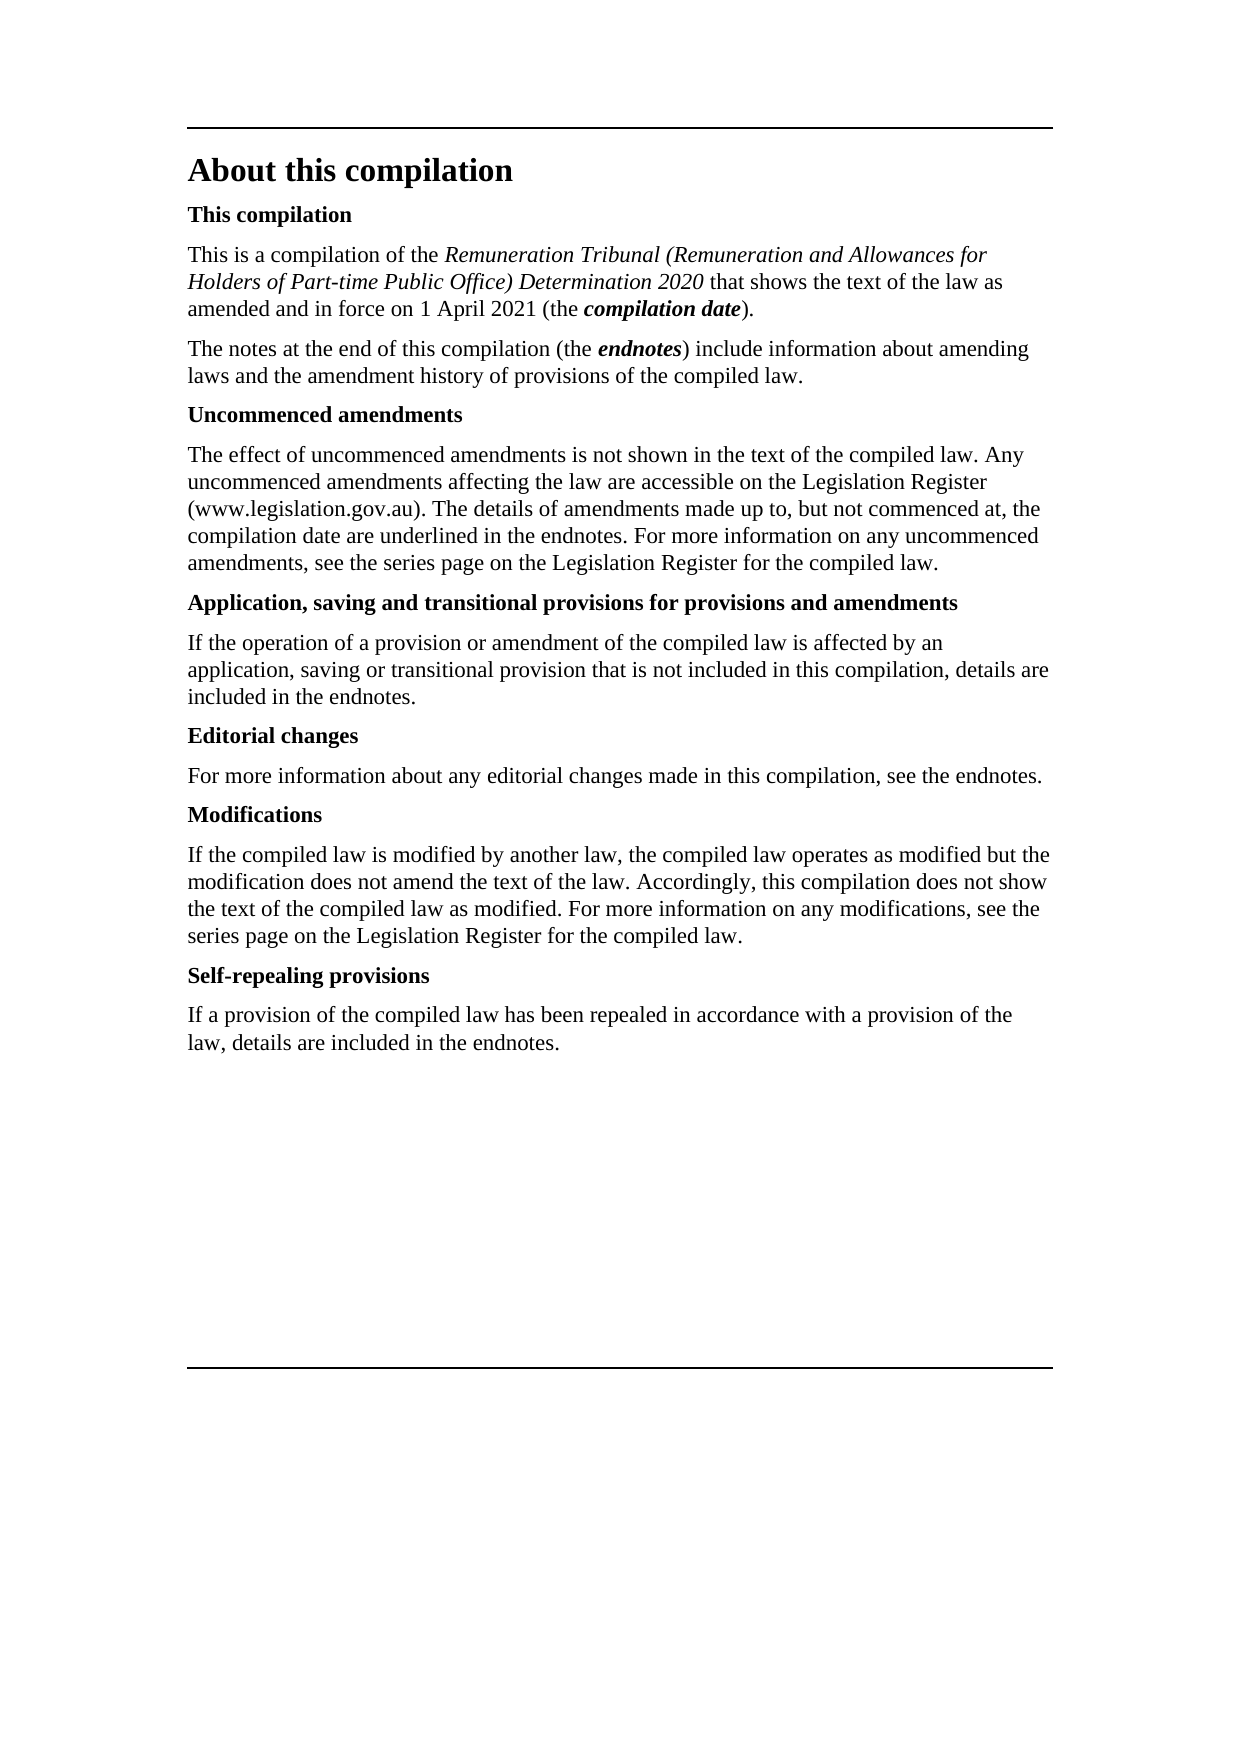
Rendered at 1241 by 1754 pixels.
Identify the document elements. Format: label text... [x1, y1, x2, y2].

text If a provision of the compiled law has been repealed in accordance with a provision of the law, details are included in the endnotes. [187, 1001, 1053, 1055]
text This compilation [187, 201, 1053, 228]
text Uncommenced amendments [187, 401, 1053, 428]
text About this compilation [187, 150, 1053, 188]
text The effect of uncommenced amendments is not shown in the text of the compiled law. Any uncommenced amendments affecting the law are accessible on the Legislation Register (www.legislation.gov.au). The details of amendments made up to, but not commenced at, the compilation date are underlined in the endnotes. For more information on any uncommenced amendments, see the series page on the Legislation Register for the compiled law. [187, 440, 1053, 576]
text Modifications [187, 801, 1053, 828]
text If the operation of a provision or amendment of the compiled law is affected by an application, saving or transitional provision that is not included in this compilation, details are included in the endnotes. [187, 628, 1053, 709]
text This is a compilation of the Remuneration Tribunal (Remuneration and Allowances for Holders of Part-time Public Office) Determination 2020 that shows the text of the law as amended and in force on 1 April 2021 (the compilation date). [187, 240, 1053, 322]
text The notes at the end of this compilation (the endnotes) include information about amending laws and the amendment history of provisions of the compiled law. [187, 334, 1053, 388]
text Application, saving and transitional provisions for provisions and amendments [187, 588, 1053, 615]
text Self-repealing provisions [187, 961, 1053, 988]
text For more information about any editorial changes made in this compilation, see the endnotes. [187, 761, 1053, 788]
text Editorial changes [187, 722, 1053, 749]
text If the compiled law is modified by another law, the compiled law operates as modified but the modification does not amend the text of the law. Accordingly, this compilation does not show the text of the compiled law as modified. For more information on any modifications, see the series page on the Legislation Register for the compiled law. [187, 840, 1053, 949]
